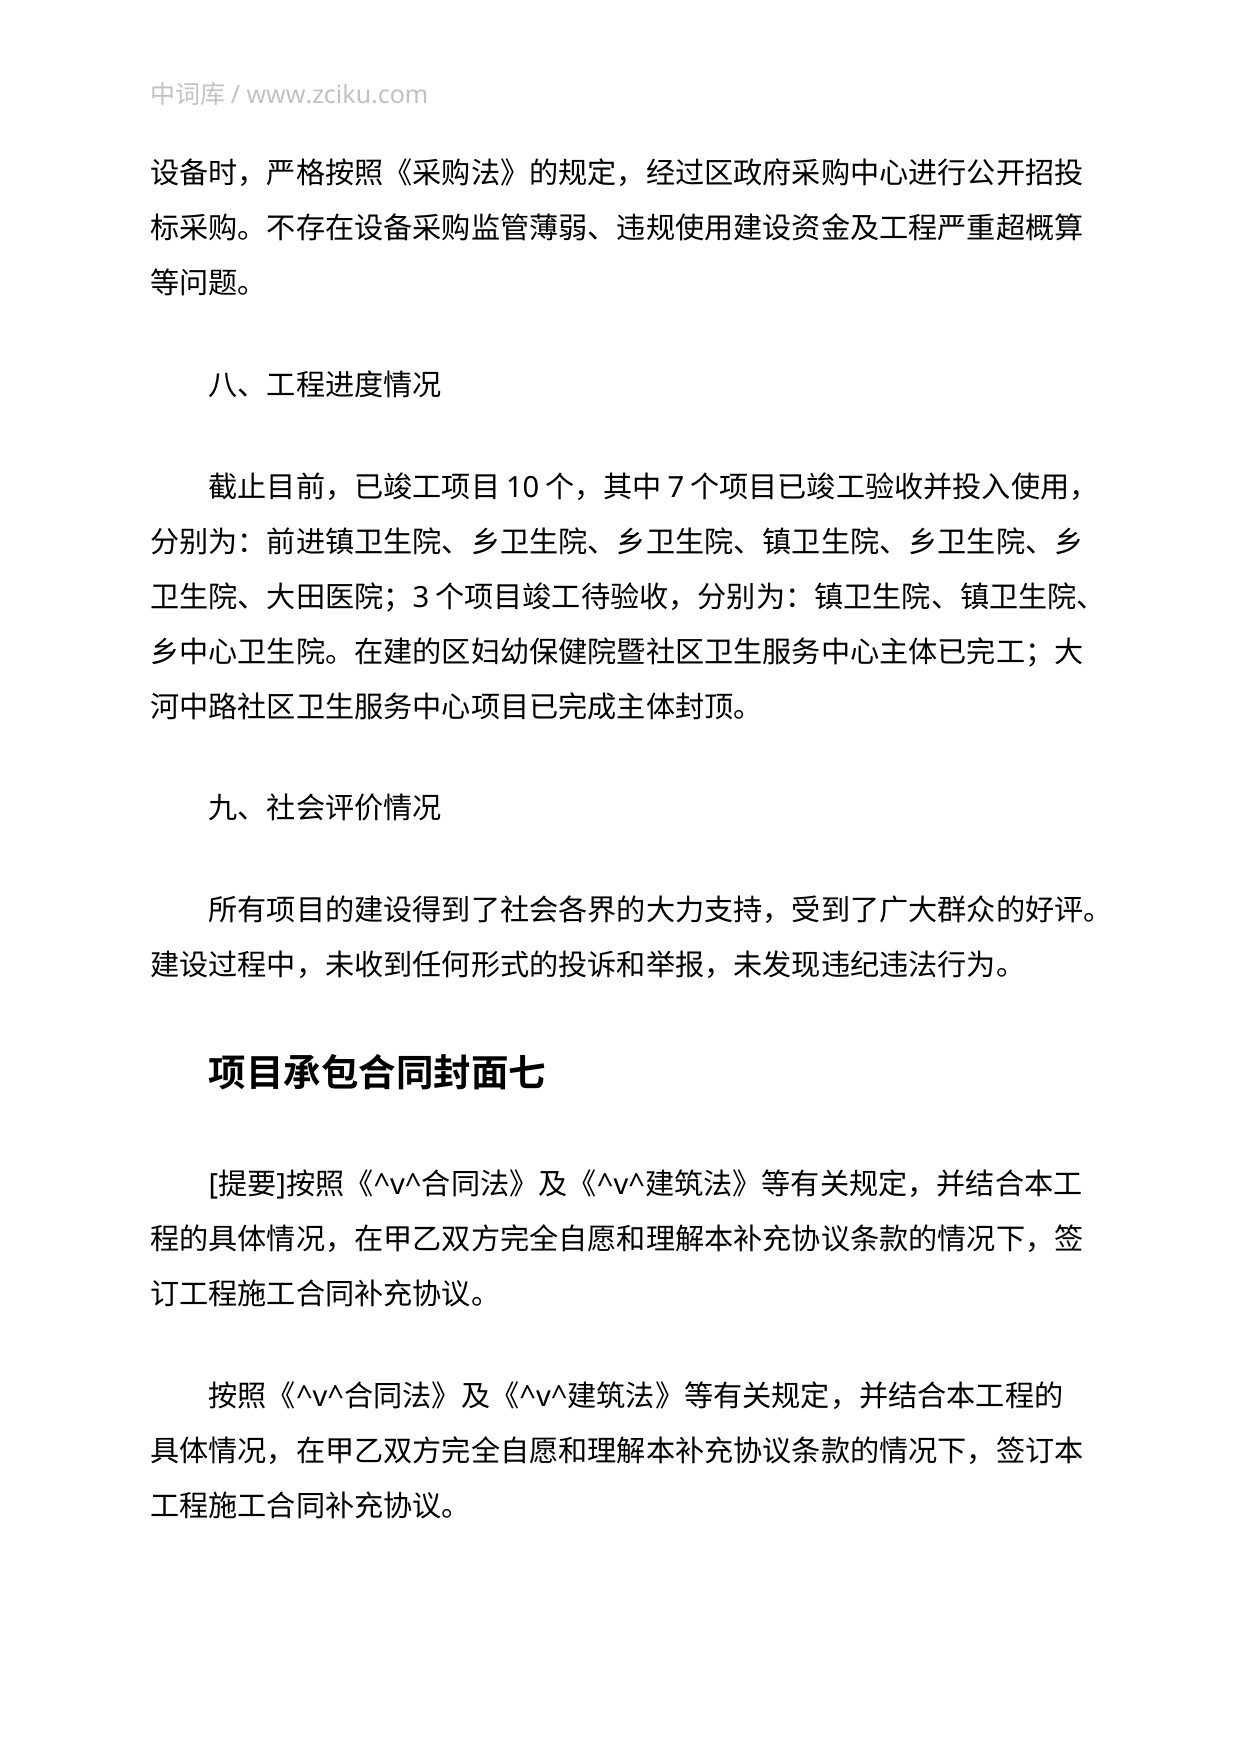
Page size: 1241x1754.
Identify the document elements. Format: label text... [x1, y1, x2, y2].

text [提要]按照《^v^合同法》及《^v^建筑法》等有关规定，并结合本工程的具体情况，在甲乙双方完全自愿和理解本补充协议条款的情况下，签订工程施工合同补充协议。 [150, 1161, 1090, 1313]
text 九、社会评价情况 [150, 785, 1090, 827]
text 项目承包合同封面七 [150, 1043, 1090, 1098]
text 截止目前，已竣工项目10个，其中7个项目已竣工验收并投入使用，分别为：前进镇卫生院、乡卫生院、乡卫生院、镇卫生院、乡卫生院、乡卫生院、大田医院；3个项目竣工待验收，分别为：镇卫生院、镇卫生院、乡中心卫生院。在建的区妇幼保健院暨社区卫生服务中心主体已完工；大河中路社区卫生服务中心项目已完成主体封顶。 [150, 463, 1090, 725]
text 八、工程进度情况 [150, 362, 1090, 404]
text 所有项目的建设得到了社会各界的大力支持，受到了广大群众的好评。建设过程中，未收到任何形式的投诉和举报，未发现违纪违法行为。 [150, 887, 1090, 984]
text 按照《^v^合同法》及《^v^建筑法》等有关规定，并结合本工程的具体情况，在甲乙双方完全自愿和理解本补充协议条款的情况下，签订本工程施工合同补充协议。 [150, 1372, 1090, 1524]
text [150, 150, 1090, 302]
